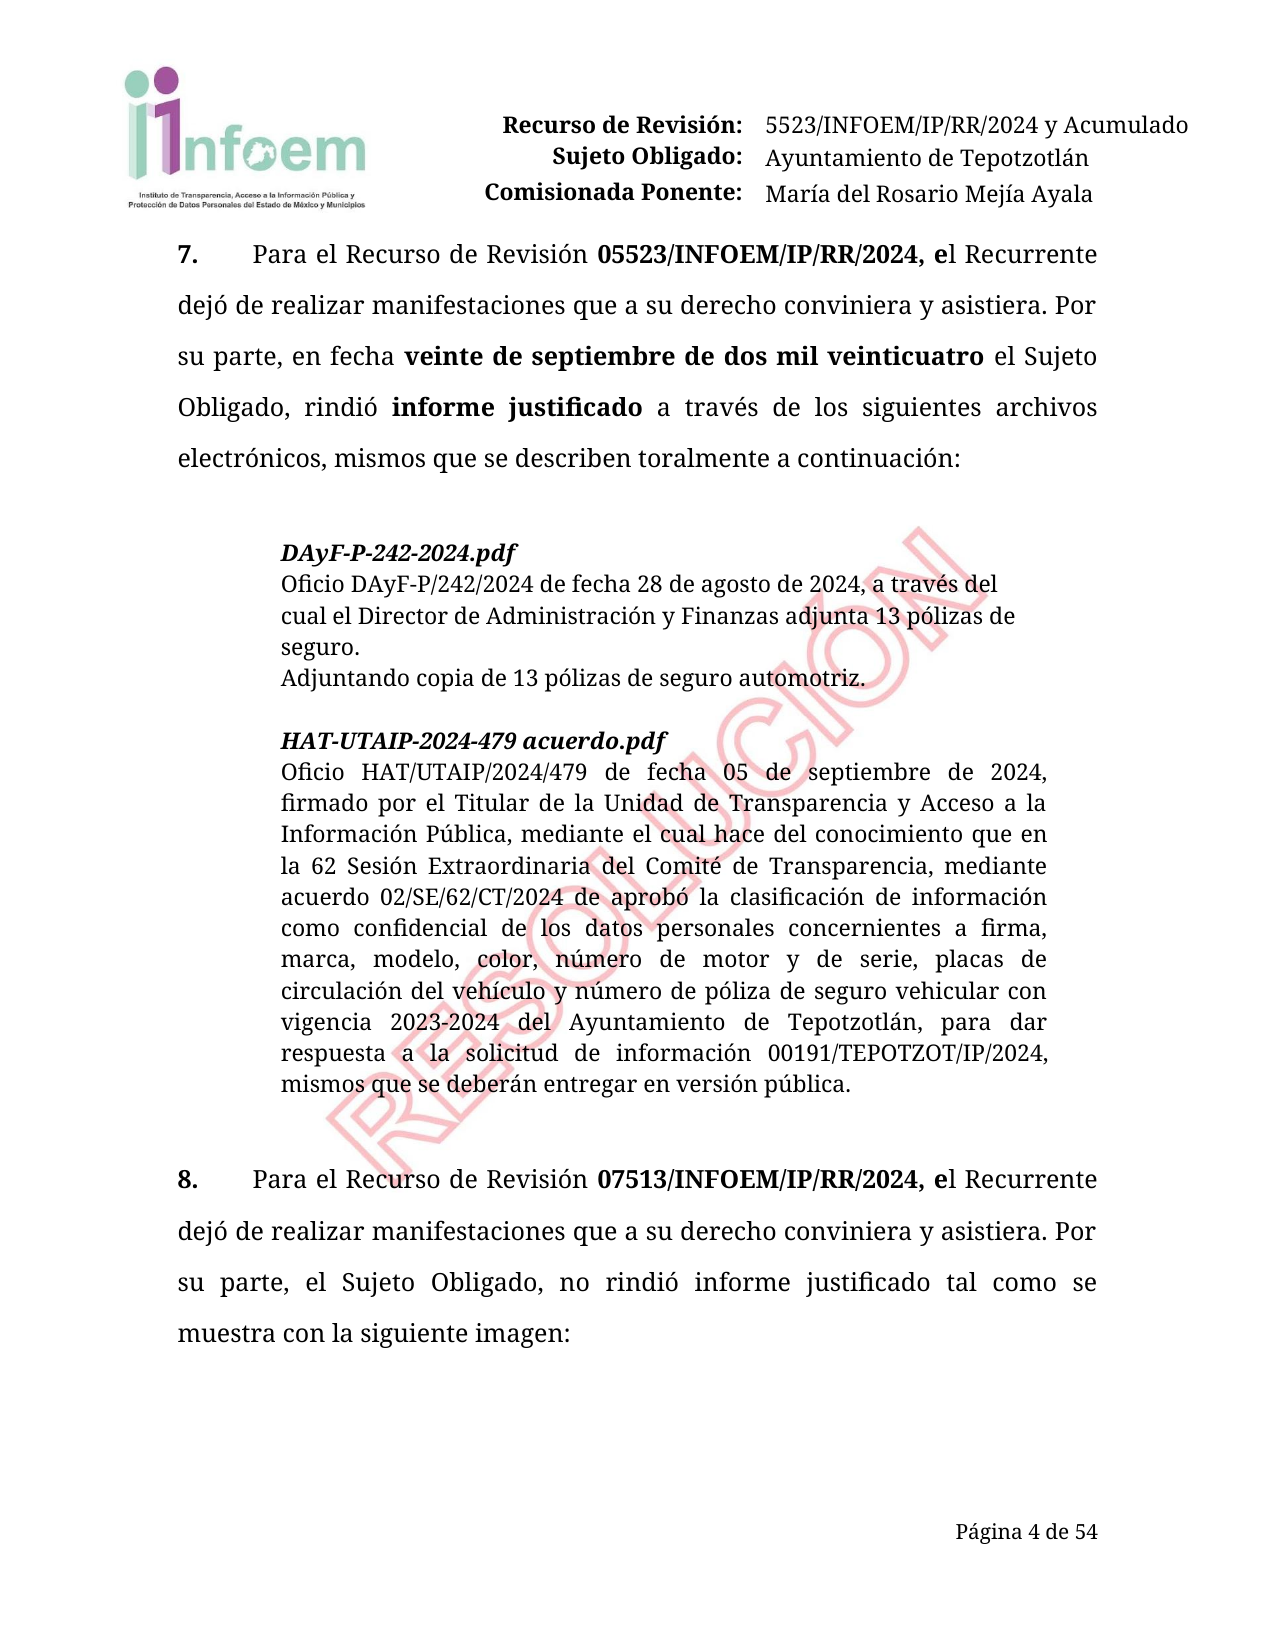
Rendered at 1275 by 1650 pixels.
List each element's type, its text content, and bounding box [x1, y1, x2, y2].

list Para el Recurso de Revisión 05523/INFOEM/IP/RR/2024, el Recurrente dejó de realizar manifestaciones que a su derecho conviniera y asistiera. Por su parte, en fecha veinte de septiembre de dos mil veinticuatro el Sujeto Obligado, rindió informe justificado a través de los siguientes archivos electrónicos, mismos que se describen toralmente a continuación: [177, 236, 1098, 474]
text Oficio DAyF-P/242/2024 de fecha 28 de agosto de 2024, a través del cual el Director de Administración y Finanzas adjunta 13 pólizas de seguro. [281, 568, 1048, 662]
text Adjuntando copia de 13 pólizas de seguro automotriz. [281, 662, 1048, 693]
picture [5, 6, 1275, 1650]
text HAT-UTAIP-2024-479 acuerdo.pdf [281, 725, 1048, 756]
text Oficio HAT/UTAIP/2024/479 de fecha 05 de septiembre de 2024, firmado por el Titular de la Unidad de Transparencia y Acceso a la Información Pública, mediante el cual hace del conocimiento que en la 62 Sesión Extraordinaria del Comité de Transparencia, mediante acuerdo 02/SE/62/CT/2024 de aprobó la clasificación de información como confidencial de los datos personales concernientes a firma, marca, modelo, color, número de motor y de serie, placas de circulación del vehículo y número de póliza de seguro vehicular con vigencia 2023-2024 del Ayuntamiento de Tepotzotlán, para dar respuesta a la solicitud de información 00191/TEPOTZOT/IP/2024, mismos que se deberán entregar en versión pública. [281, 756, 1048, 1100]
list Para el Recurso de Revisión 07513/INFOEM/IP/RR/2024, el Recurrente dejó de realizar manifestaciones que a su derecho conviniera y asistiera. Por su parte, el Sujeto Obligado, no rindió informe justificado tal como se muestra con la siguiente imagen: [177, 1162, 1098, 1349]
text DAyF-P-242-2024.pdf [281, 537, 1048, 568]
